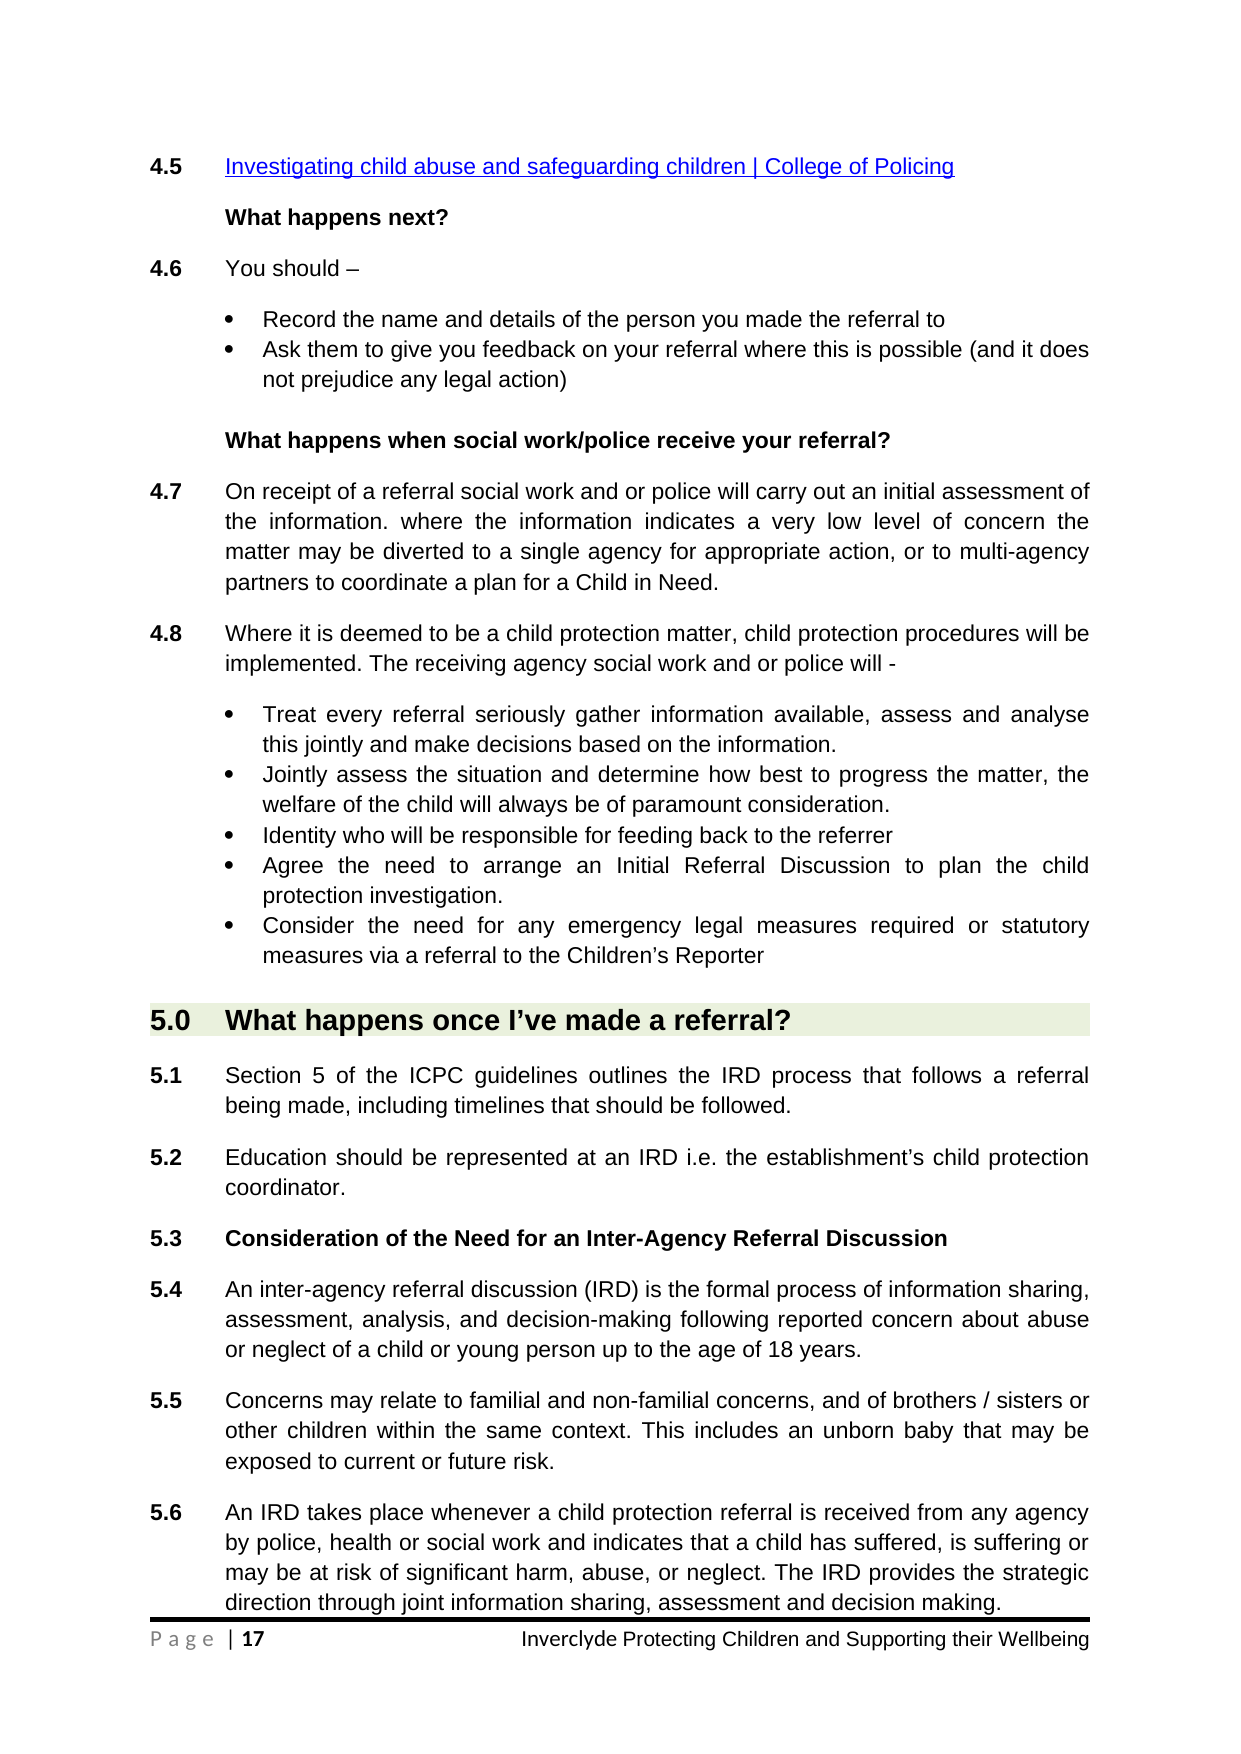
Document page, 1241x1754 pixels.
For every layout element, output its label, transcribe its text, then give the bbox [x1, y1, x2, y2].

text 5.4 An inter-agency referral discussion (IRD) is the formal process of information sharing, assessment, analysis, and decision-making following reported concern about abuse or neglect of a child or young person up to the age of 18 years. [150, 1276, 1090, 1363]
text 4.6 You should – [150, 255, 1090, 281]
list Record the name and details of the person you made the referral to [225, 306, 1090, 332]
text 5.2 Education should be represented at an IRD i.e. the establishment’s child protection coordinator. [150, 1143, 1090, 1200]
list Treat every referral seriously gather information available, assess and analyse this jointly and make decisions based on the information. [225, 701, 1090, 757]
text 4.5 Investigating child abuse and safeguarding children | College of Policing [150, 153, 1090, 179]
text 4.8 Where it is deemed to be a child protection matter, child protection procedures will be implemented. The receiving agency social work and or police will - [150, 619, 1090, 676]
text 5.1 Section 5 of the ICPC guidelines outlines the IRD process that follows a referral being made, including timelines that should be followed. [150, 1062, 1090, 1119]
list Ask them to give you feedback on your referral where this is possible (and it does not prejudice any legal action) [225, 336, 1090, 393]
text What happens when social work/police receive your referral? [150, 427, 1090, 453]
subtitle 5.0 What happens once I’ve made a referral? [150, 1003, 1090, 1036]
text 4.7 On receipt of a referral social work and or police will carry out an initial assessment of the information. where the information indicates a very low level of concern the matter may be diverted to a single agency for appropriate action, or to multi-agency partners to coordinate a plan for a Child in Need. [150, 478, 1090, 595]
text What happens next? [150, 204, 1090, 230]
list Agree the need to arrange an Initial Referral Discussion to plan the child protection investigation. [225, 852, 1090, 908]
text 5.6 An IRD takes place whenever a child protection referral is received from any agency by police, health or social work and indicates that a child has suffered, is suffering or may be at risk of significant harm, abuse, or neglect. The IRD provides the strategic direction through joint information sharing, assessment and decision making. [150, 1499, 1090, 1616]
list Identity who will be responsible for feeding back to the referrer [225, 822, 1090, 848]
text 5.3 Consideration of the Need for an Inter-Agency Referral Discussion [150, 1225, 1090, 1251]
text 5.5 Concerns may relate to familial and non-familial concerns, and of brothers / sisters or other children within the same context. This includes an unborn baby that may be exposed to current or future risk. [150, 1387, 1090, 1474]
list Consider the need for any emergency legal measures required or statutory measures via a referral to the Children’s Reporter [225, 912, 1090, 969]
list Jointly assess the situation and determine how best to progress the matter, the welfare of the child will always be of paramount consideration. [225, 761, 1090, 818]
